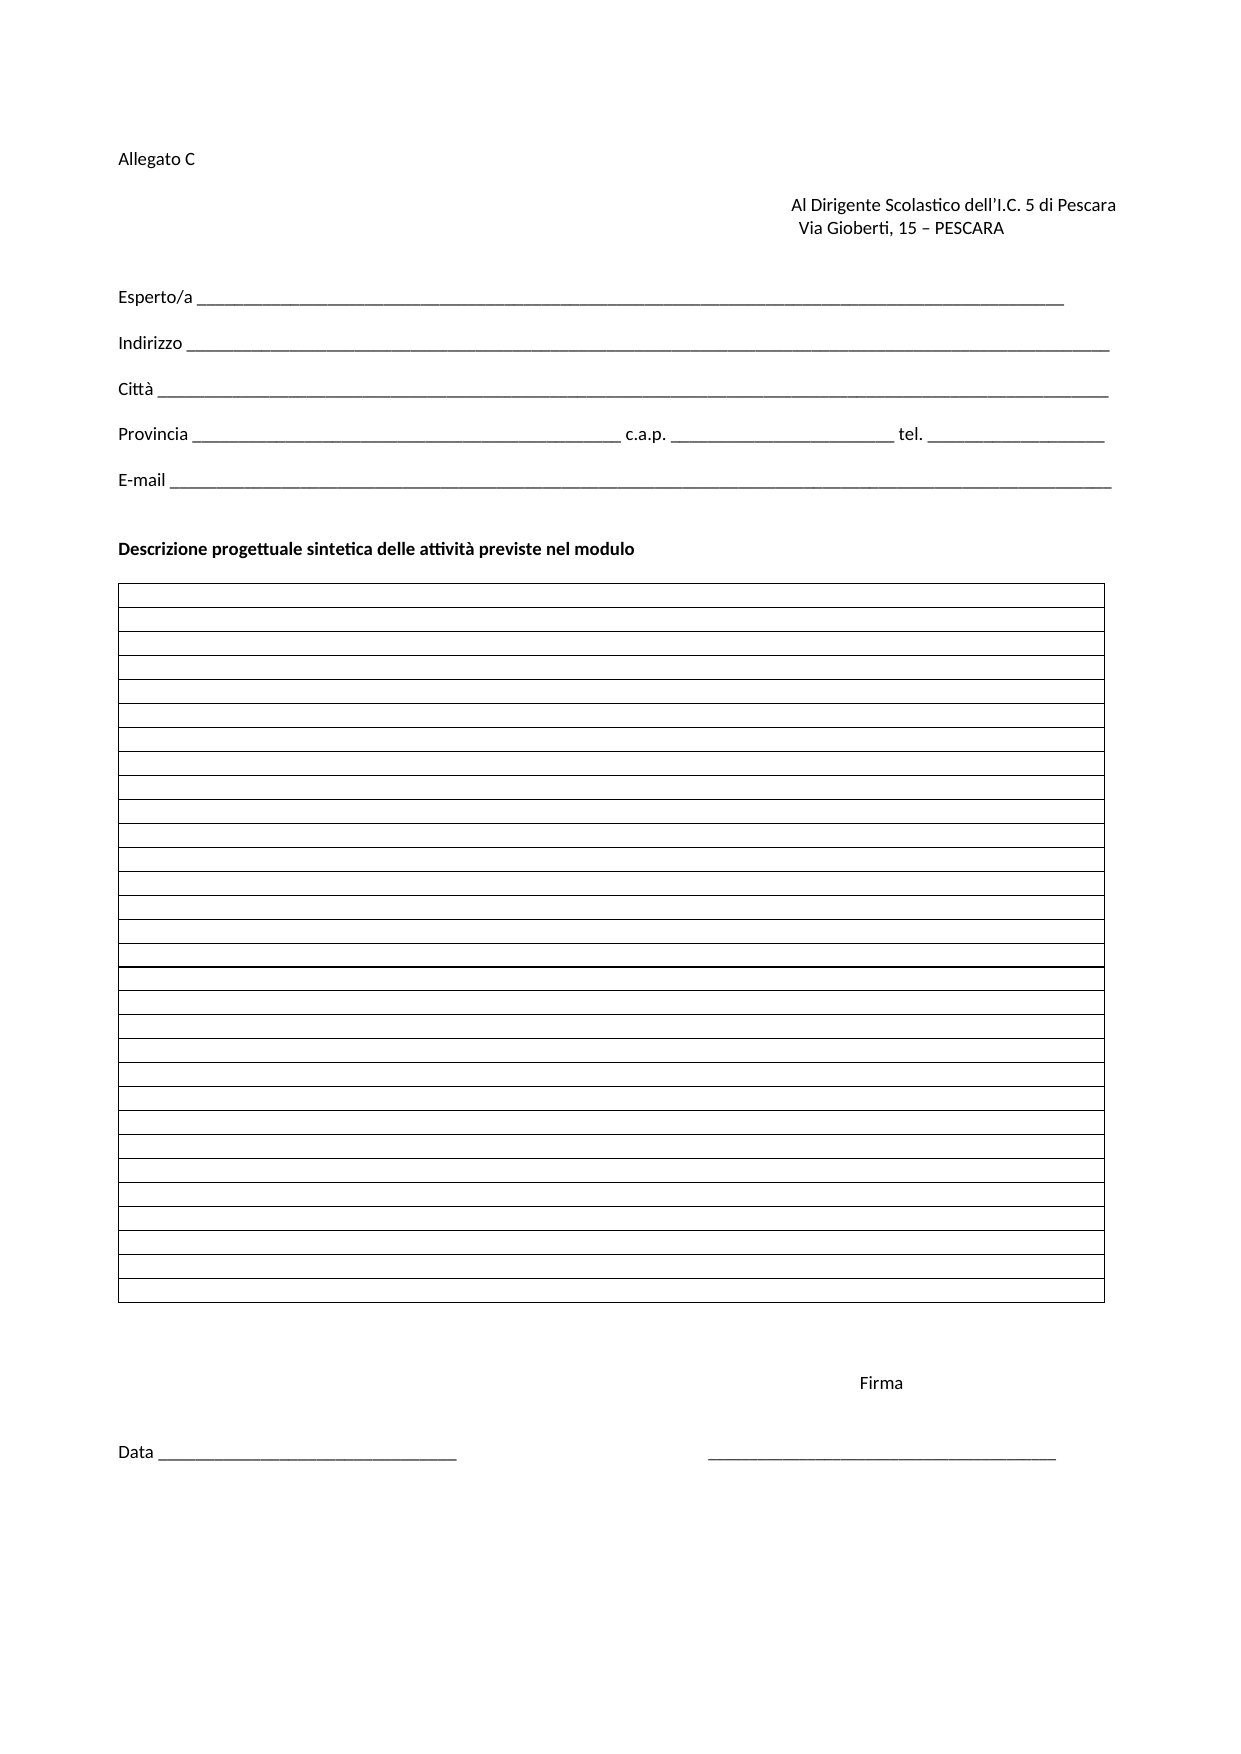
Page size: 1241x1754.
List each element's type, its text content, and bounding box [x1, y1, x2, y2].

text Allegato C [118, 148, 1116, 171]
table_cell [119, 704, 1104, 727]
table_cell [119, 896, 1104, 918]
table_cell [119, 1087, 1104, 1110]
table_cell [119, 656, 1104, 679]
text E-mail _____________________________________________________________________________________________________ [118, 468, 1116, 491]
table_cell [119, 752, 1104, 775]
table_cell [119, 608, 1104, 631]
table_cell [119, 920, 1104, 942]
table_cell [119, 1063, 1104, 1086]
table_cell [119, 1135, 1104, 1158]
table_cell [119, 1015, 1104, 1038]
text Descrizione progettuale sintetica delle attività previste nel modulo [118, 537, 1116, 560]
table_cell [119, 1231, 1104, 1254]
table_cell [119, 800, 1104, 823]
text Al Dirigente Scolastico dell’I.C. 5 di Pescara [118, 193, 1116, 216]
text Città ______________________________________________________________________________________________________ [118, 377, 1116, 400]
text Via Gioberti, 15 – PESCARA [708, 216, 1116, 239]
table_cell [119, 968, 1104, 990]
table_cell [119, 1111, 1104, 1134]
text Data ________________________________ __________________________________________ [118, 1440, 1116, 1463]
table_header [119, 584, 1104, 607]
table_cell [119, 1207, 1104, 1230]
table_cell [119, 728, 1104, 751]
text Firma [118, 1372, 1116, 1394]
table_cell [119, 1159, 1104, 1182]
table_cell [119, 872, 1104, 894]
text Indirizzo ___________________________________________________________________________________________________ [118, 331, 1116, 354]
table_cell [119, 680, 1104, 703]
text Esperto/a _____________________________________________________________________________________________ [118, 285, 1116, 308]
table_cell [119, 1039, 1104, 1062]
table_cell [119, 824, 1104, 847]
table_cell [119, 1279, 1104, 1302]
table_cell [119, 848, 1104, 871]
table_cell [119, 1183, 1104, 1206]
table_cell [119, 944, 1104, 966]
text Provincia ______________________________________________ c.a.p. ________________________ tel. ___________________ [118, 423, 1116, 446]
table_cell [119, 991, 1104, 1014]
table_cell [119, 776, 1104, 799]
table_cell [119, 632, 1104, 655]
table_cell [119, 1255, 1104, 1278]
